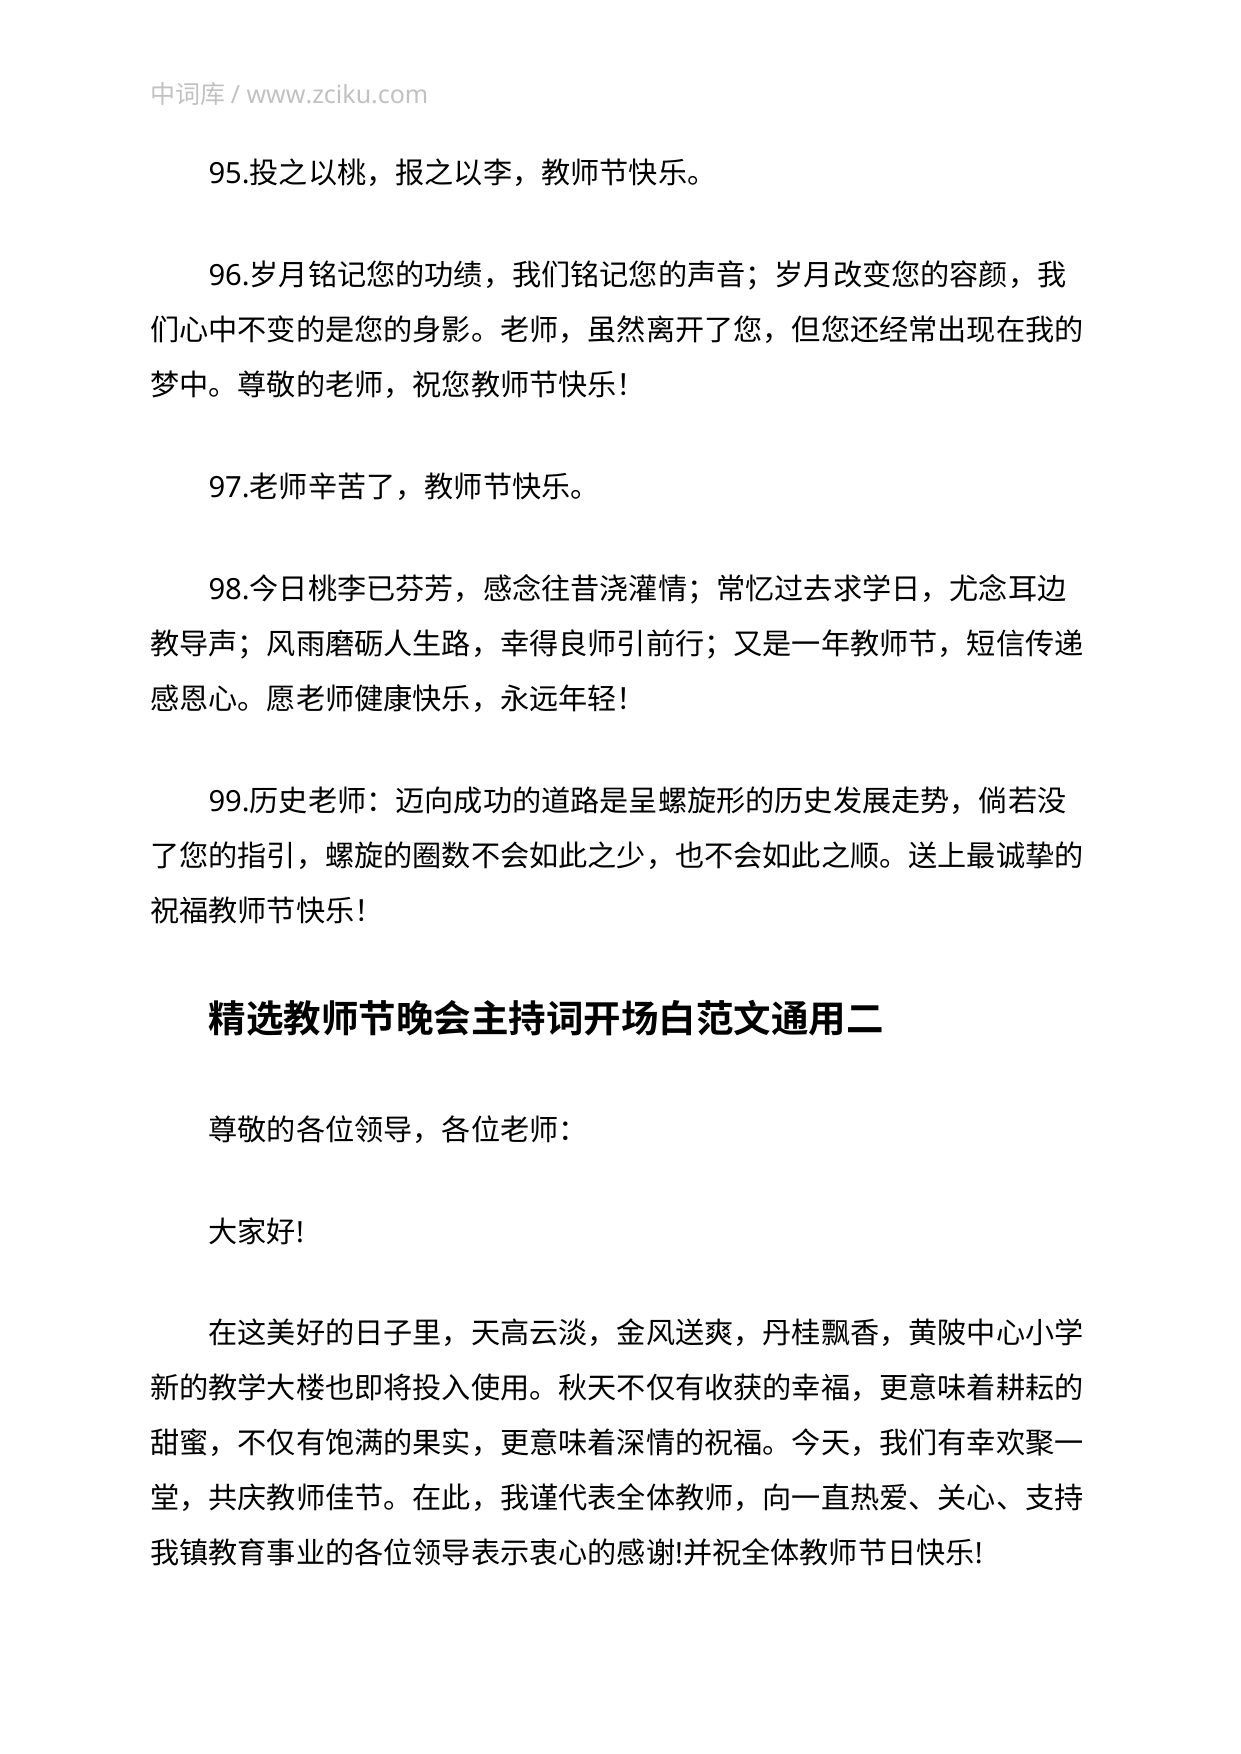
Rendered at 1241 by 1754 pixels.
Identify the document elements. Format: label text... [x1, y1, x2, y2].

text 大家好! [150, 1208, 1090, 1251]
text 95.投之以桃，报之以李，教师节快乐。 [150, 150, 1090, 192]
text 97.老师辛苦了，教师节快乐。 [150, 464, 1090, 506]
text 在这美好的日子里，天高云淡，金风送爽，丹桂飘香，黄陂中心小学新的教学大楼也即将投入使用。秋天不仅有收获的幸福，更意味着耕耘的甜蜜，不仅有饱满的果实，更意味着深情的祝福。今天，我们有幸欢聚一堂，共庆教师佳节。在此，我谨代表全体教师，向一直热爱、关心、支持我镇教育事业的各位领导表示衷心的感谢!并祝全体教师节日快乐! [150, 1310, 1090, 1572]
text 精选教师节晚会主持词开场白范文通用二 [150, 989, 1090, 1043]
text 99.历史老师：迈向成功的道路是呈螺旋形的历史发展走势，倘若没了您的指引，螺旋的圈数不会如此之少，也不会如此之顺。送上最诚挚的祝福教师节快乐！ [150, 777, 1090, 929]
text 尊敬的各位领导，各位老师： [150, 1106, 1090, 1149]
text 98.今日桃李已芬芳，感念往昔浇灌情；常忆过去求学日，尤念耳边教导声；风雨磨砺人生路，幸得良师引前行；又是一年教师节，短信传递感恩心。愿老师健康快乐，永远年轻！ [150, 566, 1090, 718]
text 96.岁月铭记您的功绩，我们铭记您的声音；岁月改变您的容颜，我们心中不变的是您的身影。老师，虽然离开了您，但您还经常出现在我的梦中。尊敬的老师，祝您教师节快乐！ [150, 252, 1090, 404]
